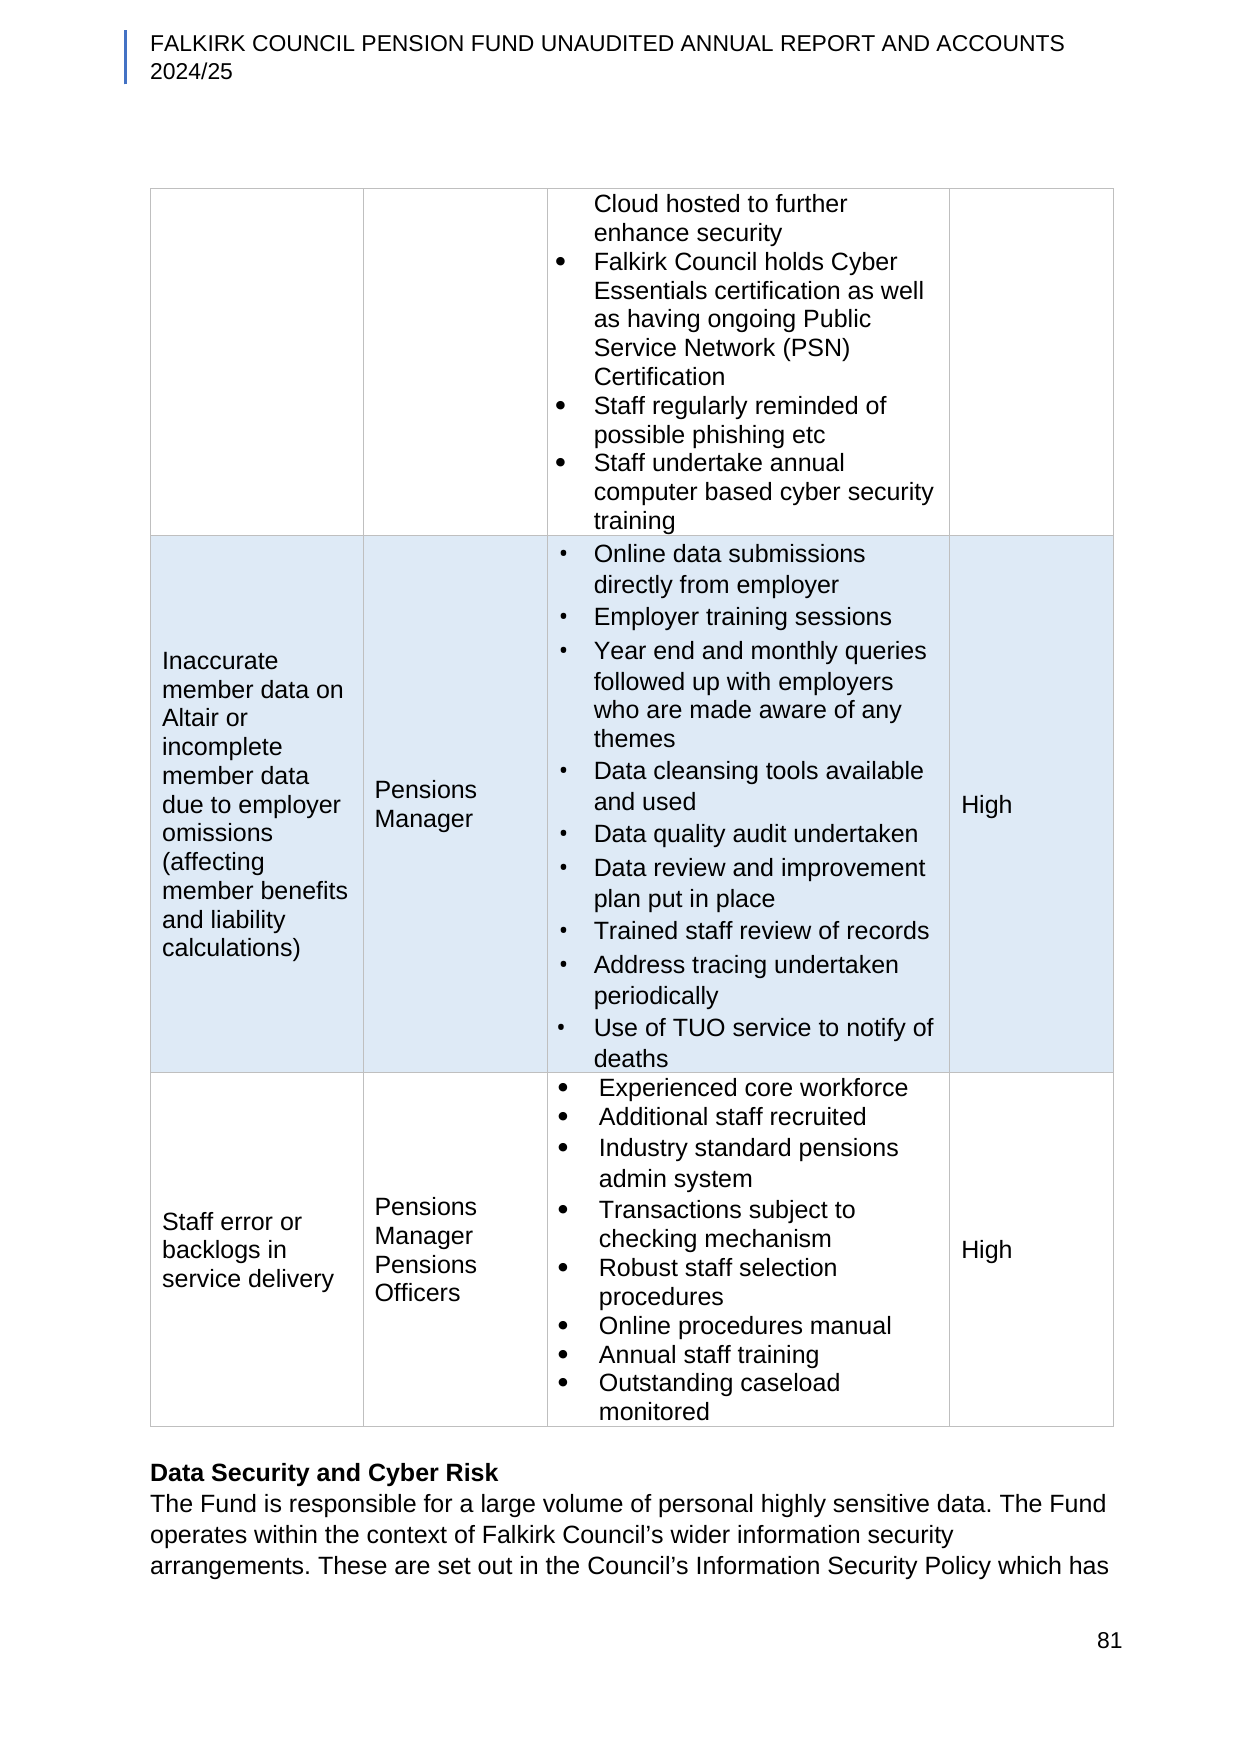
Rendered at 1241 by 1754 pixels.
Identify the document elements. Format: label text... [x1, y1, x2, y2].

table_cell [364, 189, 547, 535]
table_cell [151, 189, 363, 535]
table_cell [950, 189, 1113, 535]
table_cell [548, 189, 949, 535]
text Data Security and Cyber Risk [150, 1458, 1122, 1487]
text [150, 1489, 1122, 1580]
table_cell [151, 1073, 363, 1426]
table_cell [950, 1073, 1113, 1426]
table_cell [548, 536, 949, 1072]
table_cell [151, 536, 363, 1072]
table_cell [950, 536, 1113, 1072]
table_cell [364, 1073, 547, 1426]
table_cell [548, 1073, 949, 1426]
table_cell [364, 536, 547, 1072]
